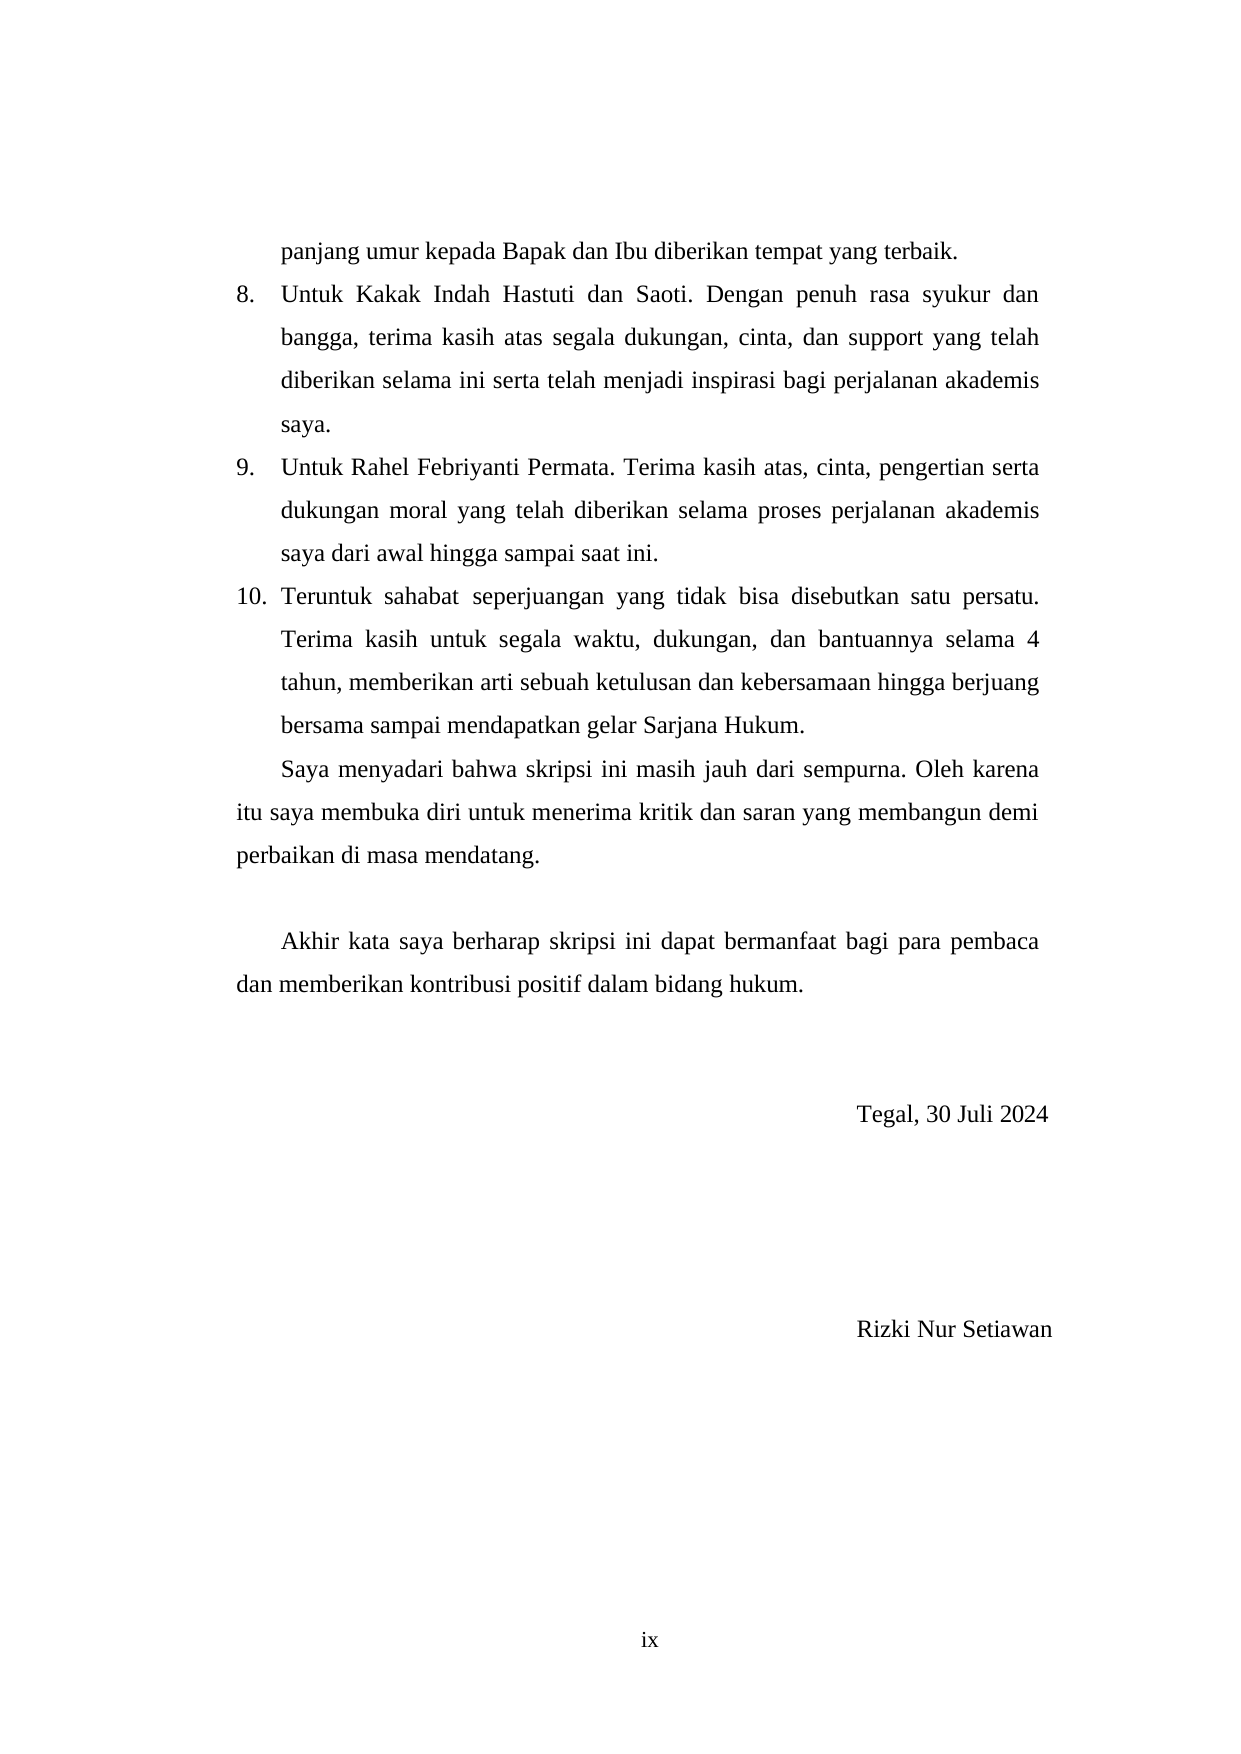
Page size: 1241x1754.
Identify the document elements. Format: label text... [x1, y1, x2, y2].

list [236, 236, 1041, 265]
text Tegal, 30 Juli 2024 [236, 1099, 1063, 1127]
text Saya menyadari bahwa skripsi ini masih jauh dari sempurna. Oleh karena itu saya membuka diri untuk menerima kritik dan saran yang membangun demi perbaikan di masa mendatang. [236, 754, 1040, 869]
list Untuk Rahel Febriyanti Permata. Terima kasih atas, cinta, pengertian serta dukungan moral yang telah diberikan selama proses perjalanan akademis saya dari awal hingga sampai saat ini. [236, 452, 1040, 567]
text Akhir kata saya berharap skripsi ini dapat bermanfaat bagi para pembaca dan memberikan kontribusi positif dalam bidang hukum. [236, 926, 1040, 998]
text Rizki Nur Setiawan [236, 1314, 1063, 1343]
list Untuk Kakak Indah Hastuti dan Saoti. Dengan penuh rasa syukur dan bangga, terima kasih atas segala dukungan, cinta, dan support yang telah diberikan selama ini serta telah menjadi inspirasi bagi perjalanan akademis saya. [236, 279, 1040, 437]
list Teruntuk sahabat seperjuangan yang tidak bisa disebutkan satu persatu. Terima kasih untuk segala waktu, dukungan, dan bantuannya selama 4 tahun, memberikan arti sebuah ketulusan dan kebersamaan hingga berjuang bersama sampai mendapatkan gelar Sarjana Hukum. [236, 581, 1040, 739]
